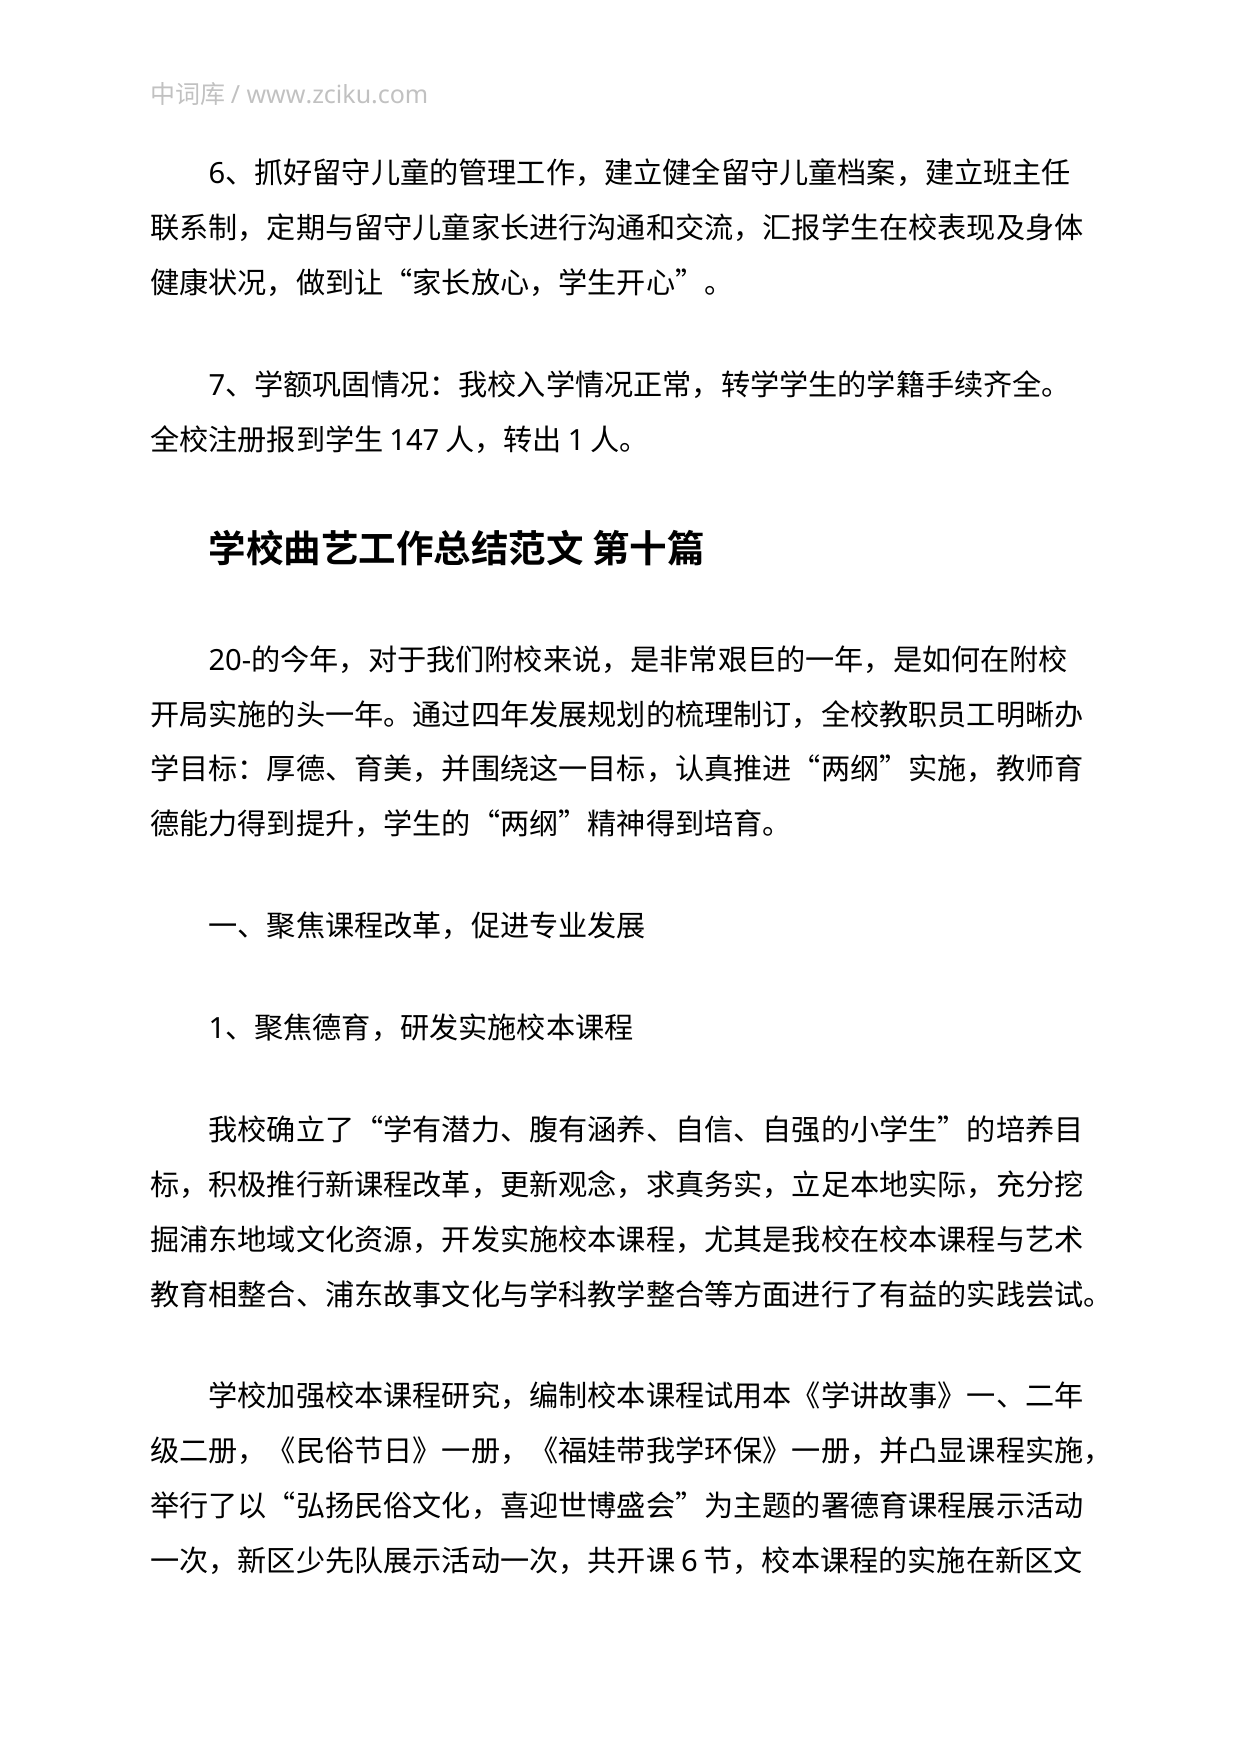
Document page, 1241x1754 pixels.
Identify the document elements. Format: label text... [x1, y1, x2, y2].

text 6、抓好留守儿童的管理工作，建立健全留守儿童档案，建立班主任联系制，定期与留守儿童家长进行沟通和交流，汇报学生在校表现及身体健康状况，做到让“家长放心，学生开心”。 [150, 150, 1090, 302]
text 一、聚焦课程改革，促进专业发展 [150, 903, 1090, 945]
text 我校确立了“学有潜力、腹有涵养、自信、自强的小学生”的培养目标，积极推行新课程改革，更新观念，求真务实，立足本地实际，充分挖掘浦东地域文化资源，开发实施校本课程，尤其是我校在校本课程与艺术教育相整合、浦东故事文化与学科教学整合等方面进行了有益的实践尝试。 [150, 1106, 1090, 1313]
text 7、学额巩固情况：我校入学情况正常，转学学生的学籍手续齐全。全校注册报到学生147人，转出1人。 [150, 362, 1090, 459]
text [150, 1373, 1090, 1580]
text 20-的今年，对于我们附校来说，是非常艰巨的一年，是如何在附校开局实施的头一年。通过四年发展规划的梳理制订，全校教职员工明晰办学目标：厚德、育美，并围绕这一目标，认真推进“两纲”实施，教师育德能力得到提升，学生的“两纲”精神得到培育。 [150, 636, 1090, 843]
text 1、聚焦德育，研发实施校本课程 [150, 1004, 1090, 1047]
text 学校曲艺工作总结范文 第十篇 [150, 519, 1090, 573]
